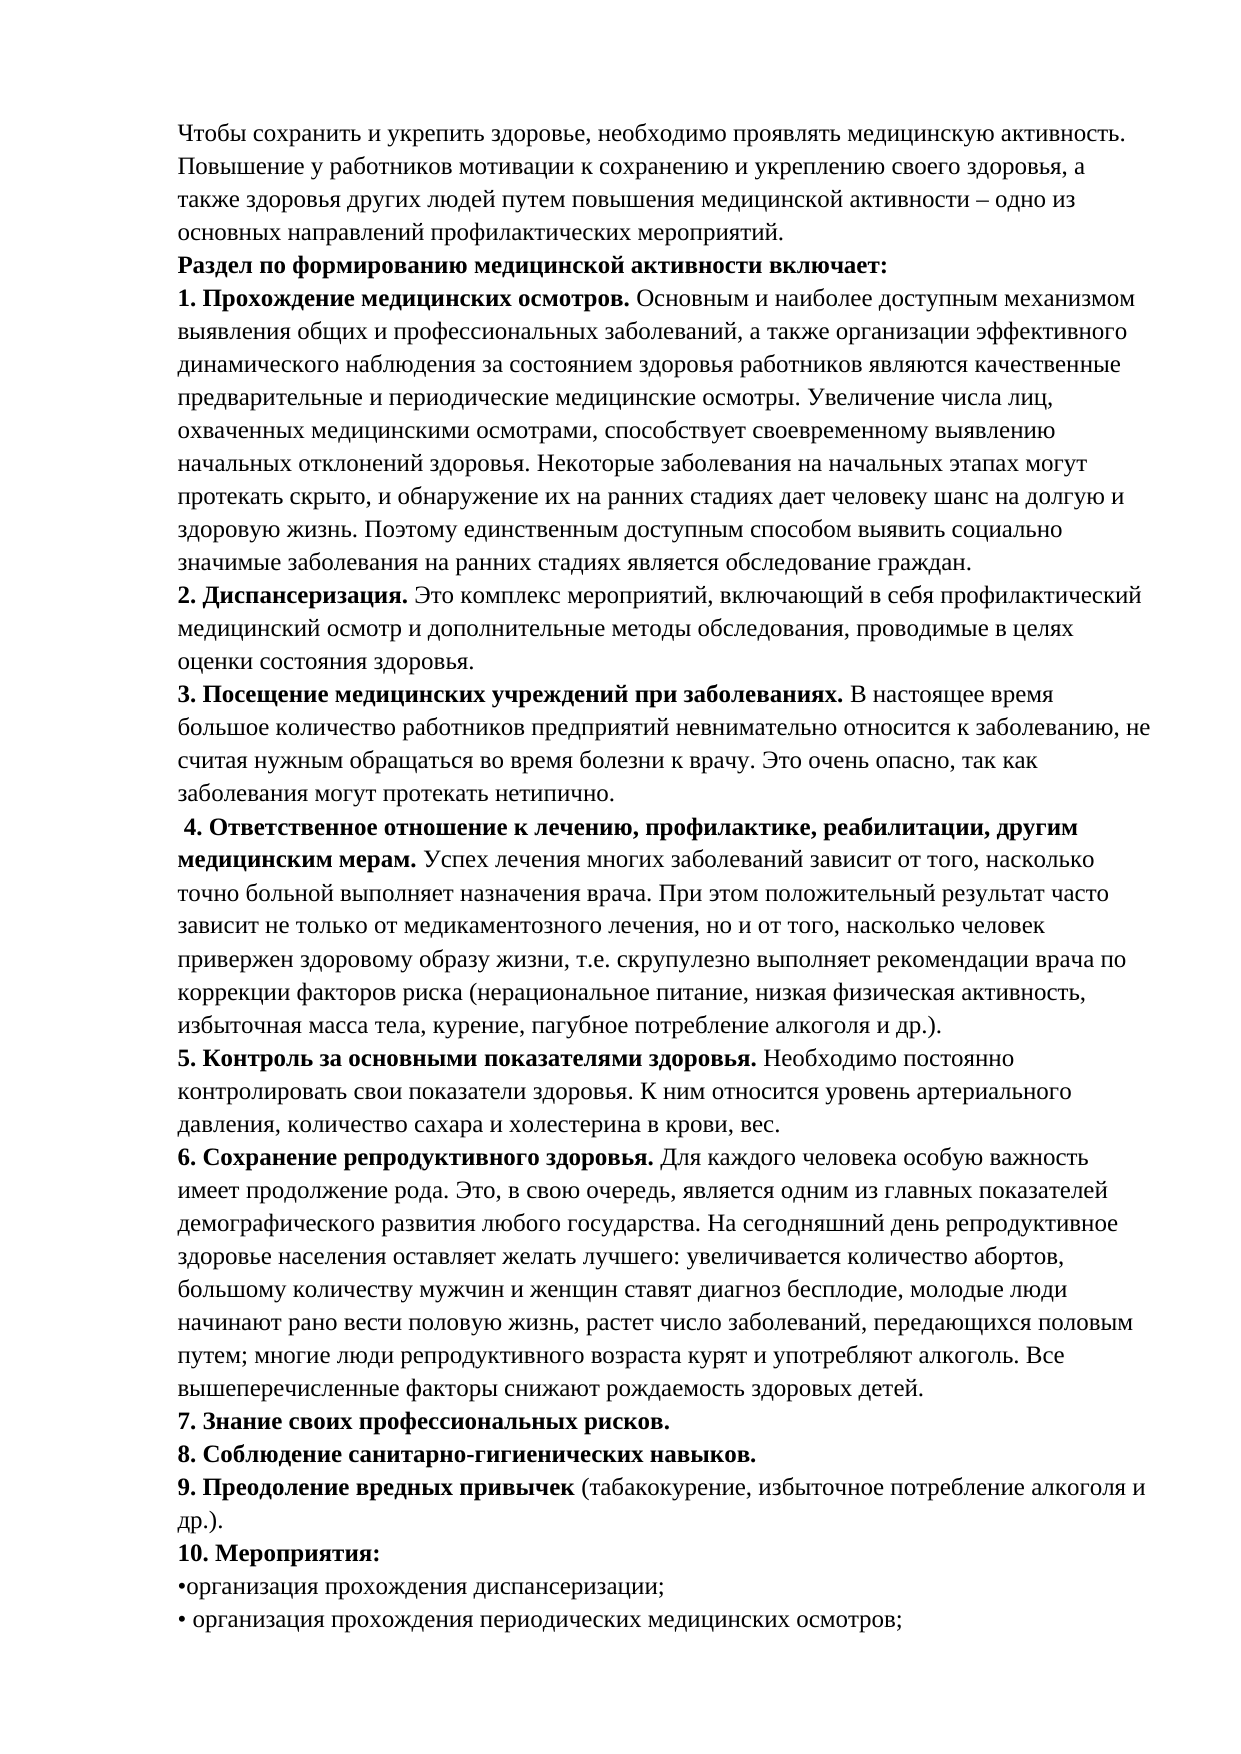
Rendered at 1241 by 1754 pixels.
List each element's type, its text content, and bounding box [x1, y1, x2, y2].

text 8. Соблюдение санитарно-гигиенических навыков. [177, 1439, 1152, 1468]
text 3. Посещение медицинских учреждений при заболеваниях. В настоящее время большое количество работников предприятий невнимательно относится к заболеванию, не считая нужным обращаться во время болезни к врачу. Это очень опасно, так как заболевания могут протекать нетипично. [177, 679, 1152, 807]
text 9. Преодоление вредных привычек (табакокурение, избыточное потребление алкоголя и др.). [177, 1472, 1152, 1534]
text 4. Ответственное отношение к лечению, профилактике, реабилитации, другим медицинским мерам. Успех лечения многих заболеваний зависит от того, насколько точно больной выполняет назначения врача. При этом положительный результат часто зависит не только от медикаментозного лечения, но и от того, насколько человек привержен здоровому образу жизни, т.е. скрупулезно выполняет рекомендации врача по коррекции факторов риска (нерациональное питание, низкая физическая активность, избыточная масса тела, курение, пагубное потребление алкоголя и др.). [177, 812, 1152, 1038]
text 5. Контроль за основными показателями здоровья. Необходимо постоянно контролировать свои показатели здоровья. К ним относится уровень артериального давления, количество сахара и холестерина в крови, вес. [177, 1043, 1152, 1137]
text 7. Знание своих профессиональных рисков. [177, 1406, 1152, 1435]
text Чтобы сохранить и укрепить здоровье, необходимо проявлять медицинскую активность. Повышение у работников мотивации к сохранению и укреплению своего здоровья, а также здоровья других людей путем повышения медицинской активности – одно из основных направлений профилактических мероприятий. [177, 118, 1152, 246]
text 10. Мероприятия: [177, 1538, 1152, 1567]
text •организация прохождения диспансеризации; [177, 1571, 1152, 1600]
text 2. Диспансеризация. Это комплекс мероприятий, включающий в себя профилактический медицинский осмотр и дополнительные методы обследования, проводимые в целях оценки состояния здоровья. [177, 580, 1152, 675]
text 1. Прохождение медицинских осмотров. Основным и наиболее доступным механизмом выявления общих и профессиональных заболеваний, а также организации эффективного динамического наблюдения за состоянием здоровья работников являются качественные предварительные и периодические медицинские осмотры. Увеличение числа лиц, охваченных медицинскими осмотрами, способствует своевременному выявлению начальных отклонений здоровья. Некоторые заболевания на начальных этапах могут протекать скрыто, и обнаружение их на ранних стадиях дает человеку шанс на долгую и здоровую жизнь. Поэтому единственным доступным способом выявить социально значимые заболевания на ранних стадиях является обследование граждан. [177, 283, 1152, 576]
text 6. Сохранение репродуктивного здоровья. Для каждого человека особую важность имеет продолжение рода. Это, в свою очередь, является одним из главных показателей демографического развития любого государства. На сегодняшний день репродуктивное здоровье населения оставляет желать лучшего: увеличивается количество абортов, большому количеству мужчин и женщин ставят диагноз бесплодие, молодые люди начинают рано вести половую жизнь, растет число заболеваний, передающихся половым путем; многие люди репродуктивного возраста курят и употребляют алкоголь. Все вышеперечисленные факторы снижают рождаемость здоровых детей. [177, 1142, 1152, 1402]
text • организация прохождения периодических медицинских осмотров; [177, 1604, 1152, 1633]
text Раздел по формированию медицинской активности включает: [177, 250, 1152, 279]
